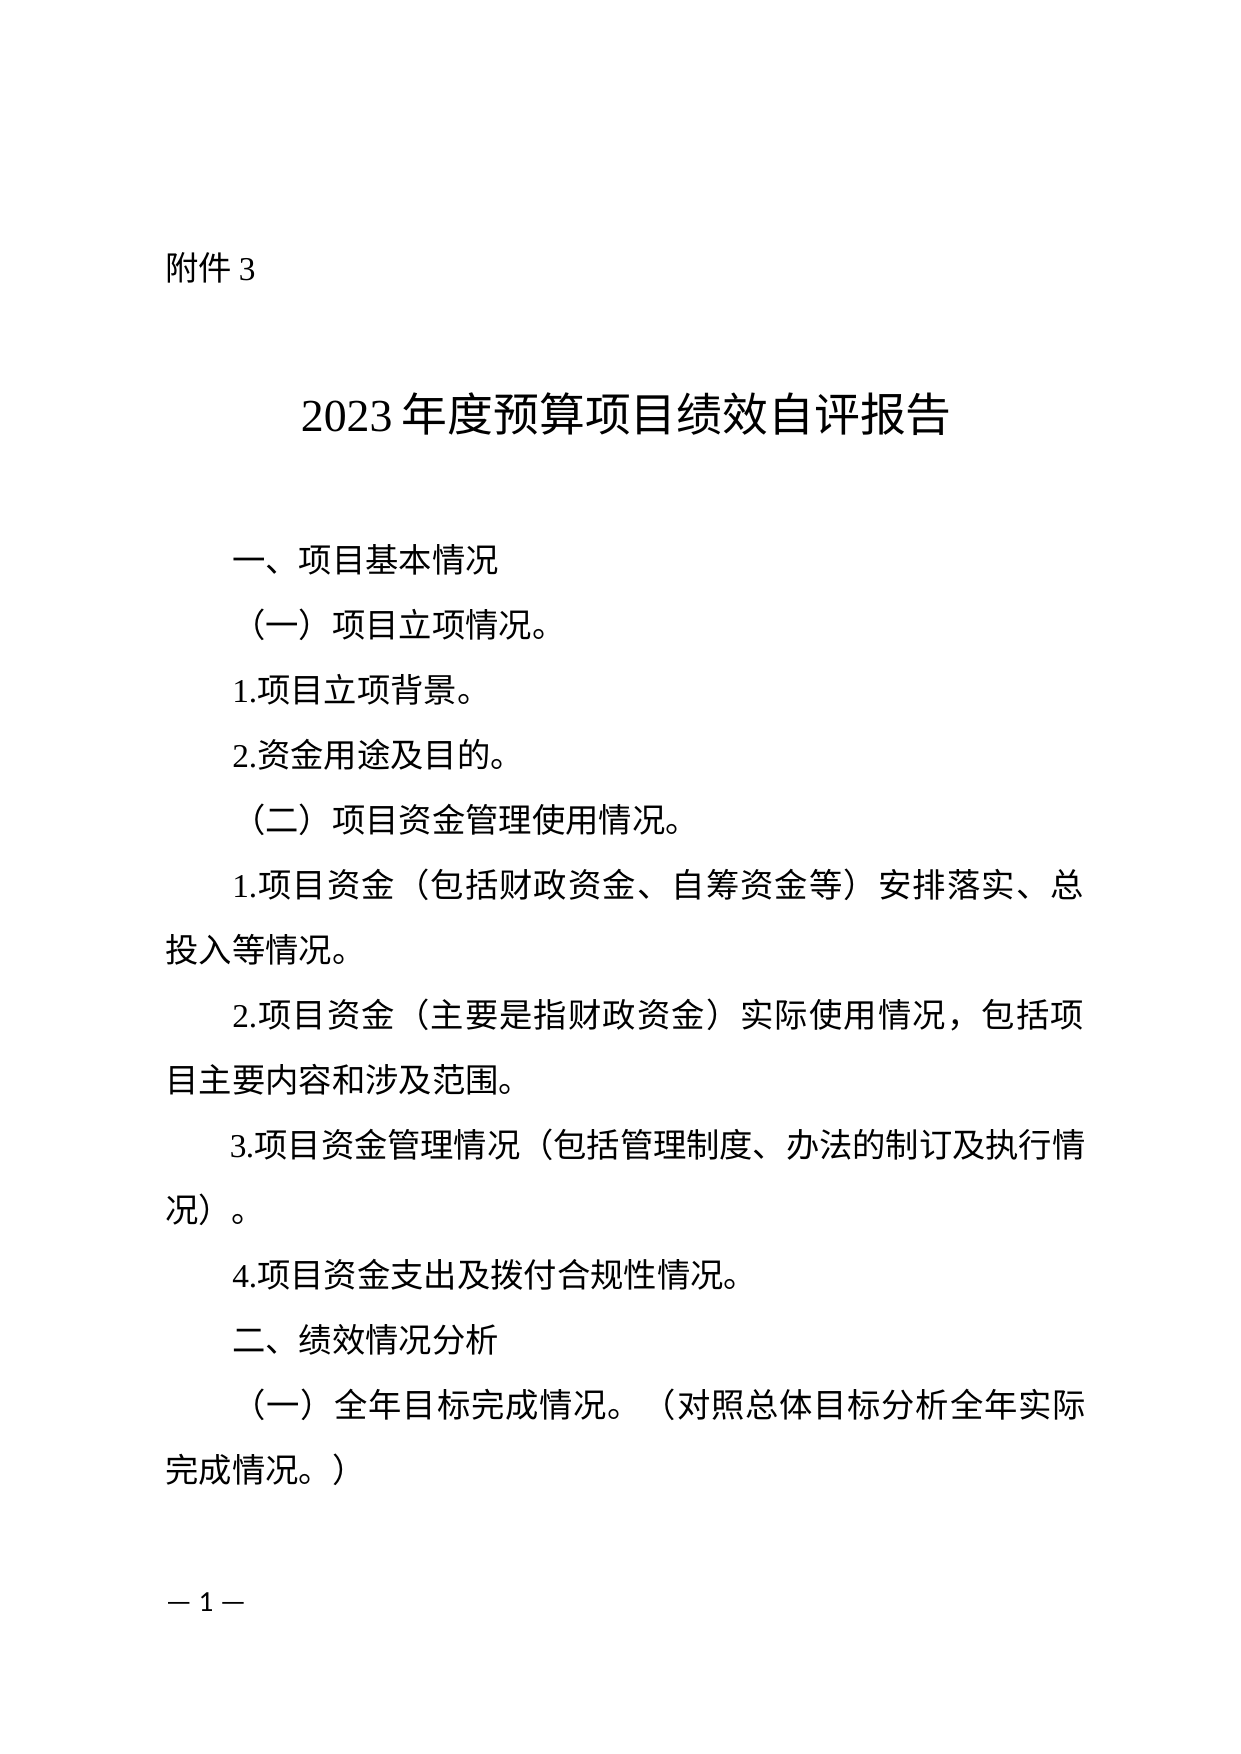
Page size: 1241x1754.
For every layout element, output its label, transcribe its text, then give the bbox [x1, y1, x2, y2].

text 3.项目资金管理情况（包括管理制度、办法的制订及执行情况）。 [165, 1110, 1087, 1240]
text 2.项目资金（主要是指财政资金）实际使用情况，包括项目主要内容和涉及范围。 [165, 980, 1087, 1110]
text （一）项目立项情况。 [165, 590, 1087, 655]
text 4.项目资金支出及拨付合规性情况。 [165, 1240, 1087, 1305]
text 1.项目立项背景。 [165, 655, 1087, 720]
text 附件3 [165, 233, 1087, 298]
text 二、绩效情况分析 [165, 1305, 1087, 1370]
text 2023年度预算项目绩效自评报告 [165, 363, 1087, 460]
text 一、项目基本情况 [165, 525, 1087, 590]
text 1.项目资金（包括财政资金、自筹资金等）安排落实、总投入等情况。 [165, 850, 1087, 980]
text （一）全年目标完成情况。（对照总体目标分析全年实际完成情况。） [165, 1370, 1087, 1500]
text （二）项目资金管理使用情况。 [165, 785, 1087, 850]
text 2.资金用途及目的。 [165, 720, 1087, 785]
